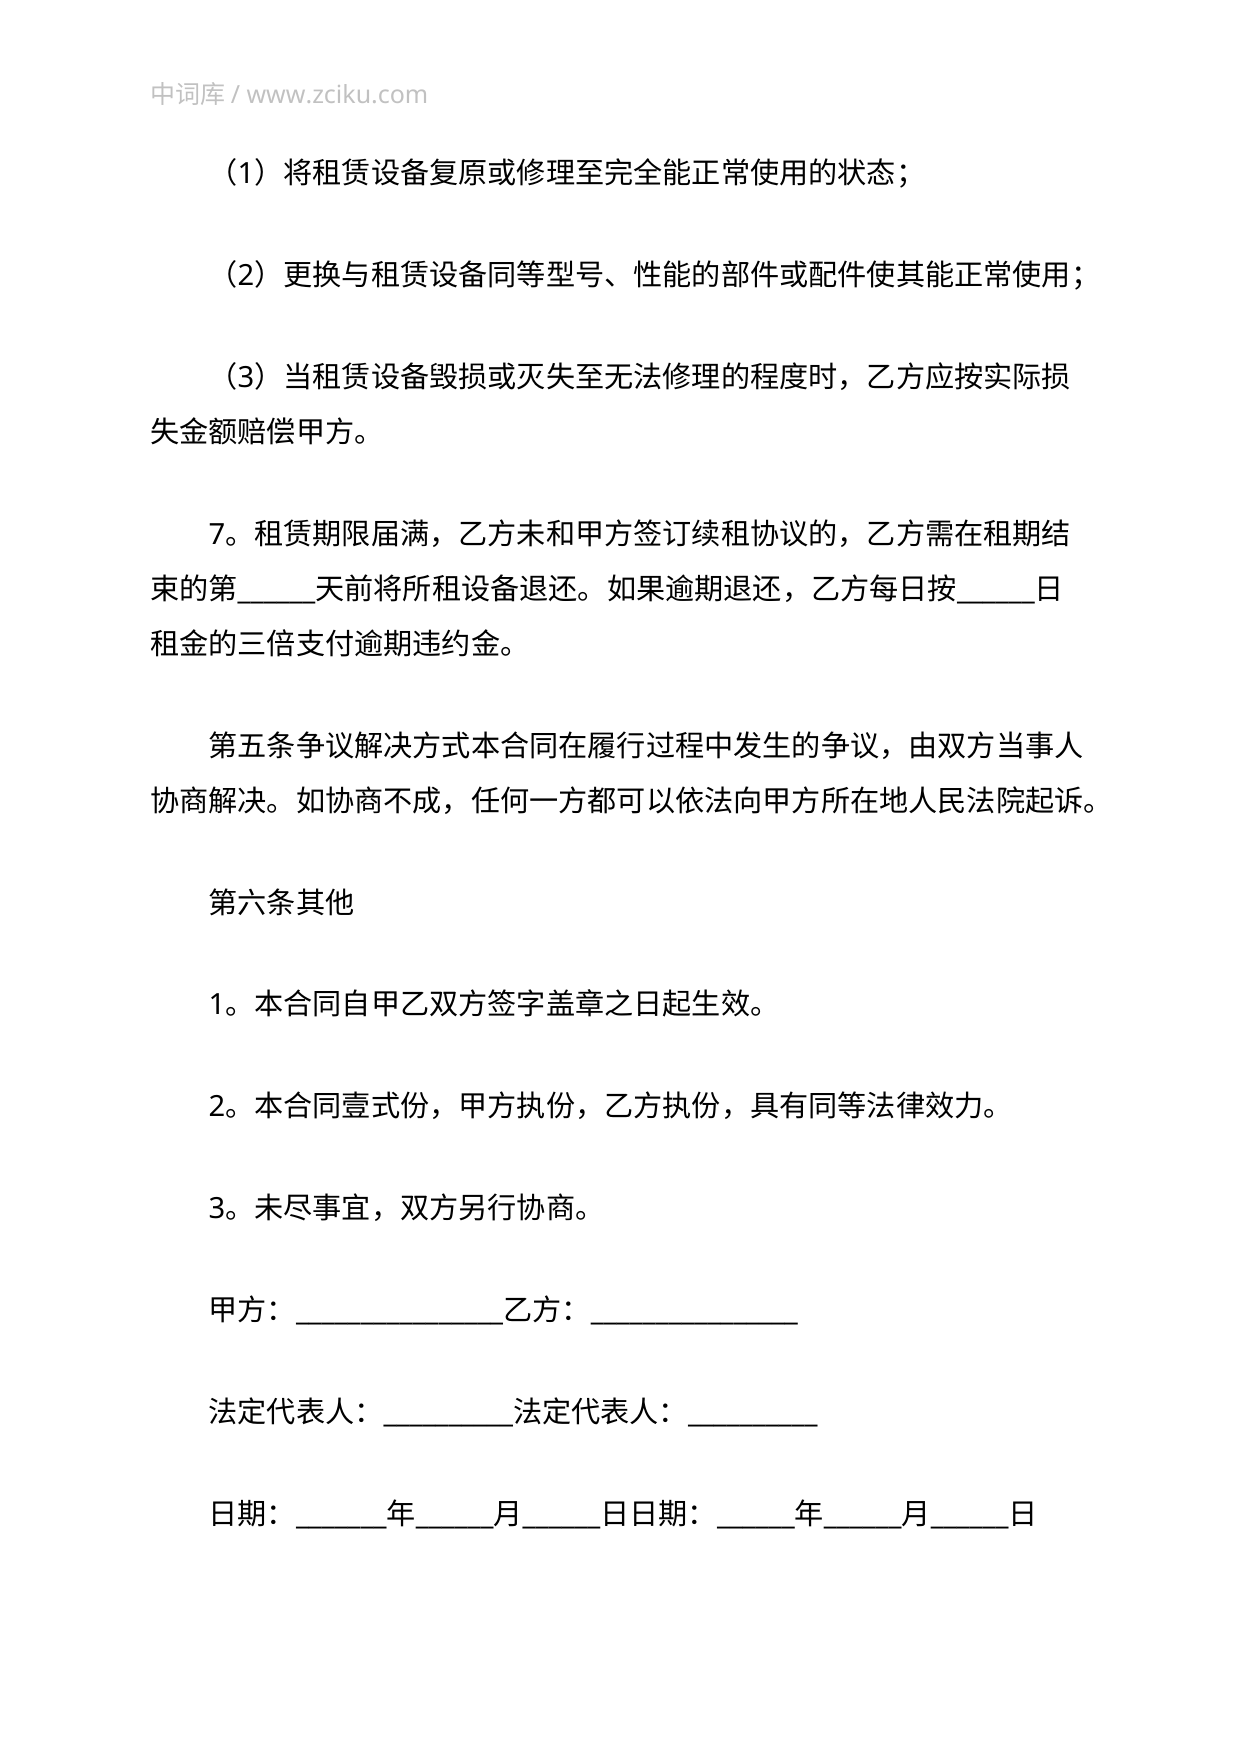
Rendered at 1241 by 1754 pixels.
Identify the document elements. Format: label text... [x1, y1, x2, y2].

text 3。未尽事宜，双方另行协商。 [150, 1185, 1090, 1227]
text 法定代表人：__________法定代表人：__________ [150, 1389, 1090, 1431]
text 1。本合同自甲乙双方签字盖章之日起生效。 [150, 981, 1090, 1023]
text 2。本合同壹式份，甲方执份，乙方执份，具有同等法律效力。 [150, 1083, 1090, 1125]
text 甲方：________________乙方：________________ [150, 1287, 1090, 1329]
text （2）更换与租赁设备同等型号、性能的部件或配件使其能正常使用； [150, 252, 1090, 294]
text 第六条其他 [150, 879, 1090, 921]
text （3）当租赁设备毁损或灭失至无法修理的程度时，乙方应按实际损失金额赔偿甲方。 [150, 354, 1090, 451]
text 日期：_______年______月______日日期：______年______月______日 [150, 1491, 1090, 1533]
text 第五条争议解决方式本合同在履行过程中发生的争议，由双方当事人协商解决。如协商不成，任何一方都可以依法向甲方所在地人民法院起诉。 [150, 722, 1090, 820]
text 7。租赁期限届满，乙方未和甲方签订续租协议的，乙方需在租期结束的第______天前将所租设备退还。如果逾期退还，乙方每日按______日租金的三倍支付逾期违约金。 [150, 511, 1090, 663]
text （1）将租赁设备复原或修理至完全能正常使用的状态； [150, 150, 1090, 192]
